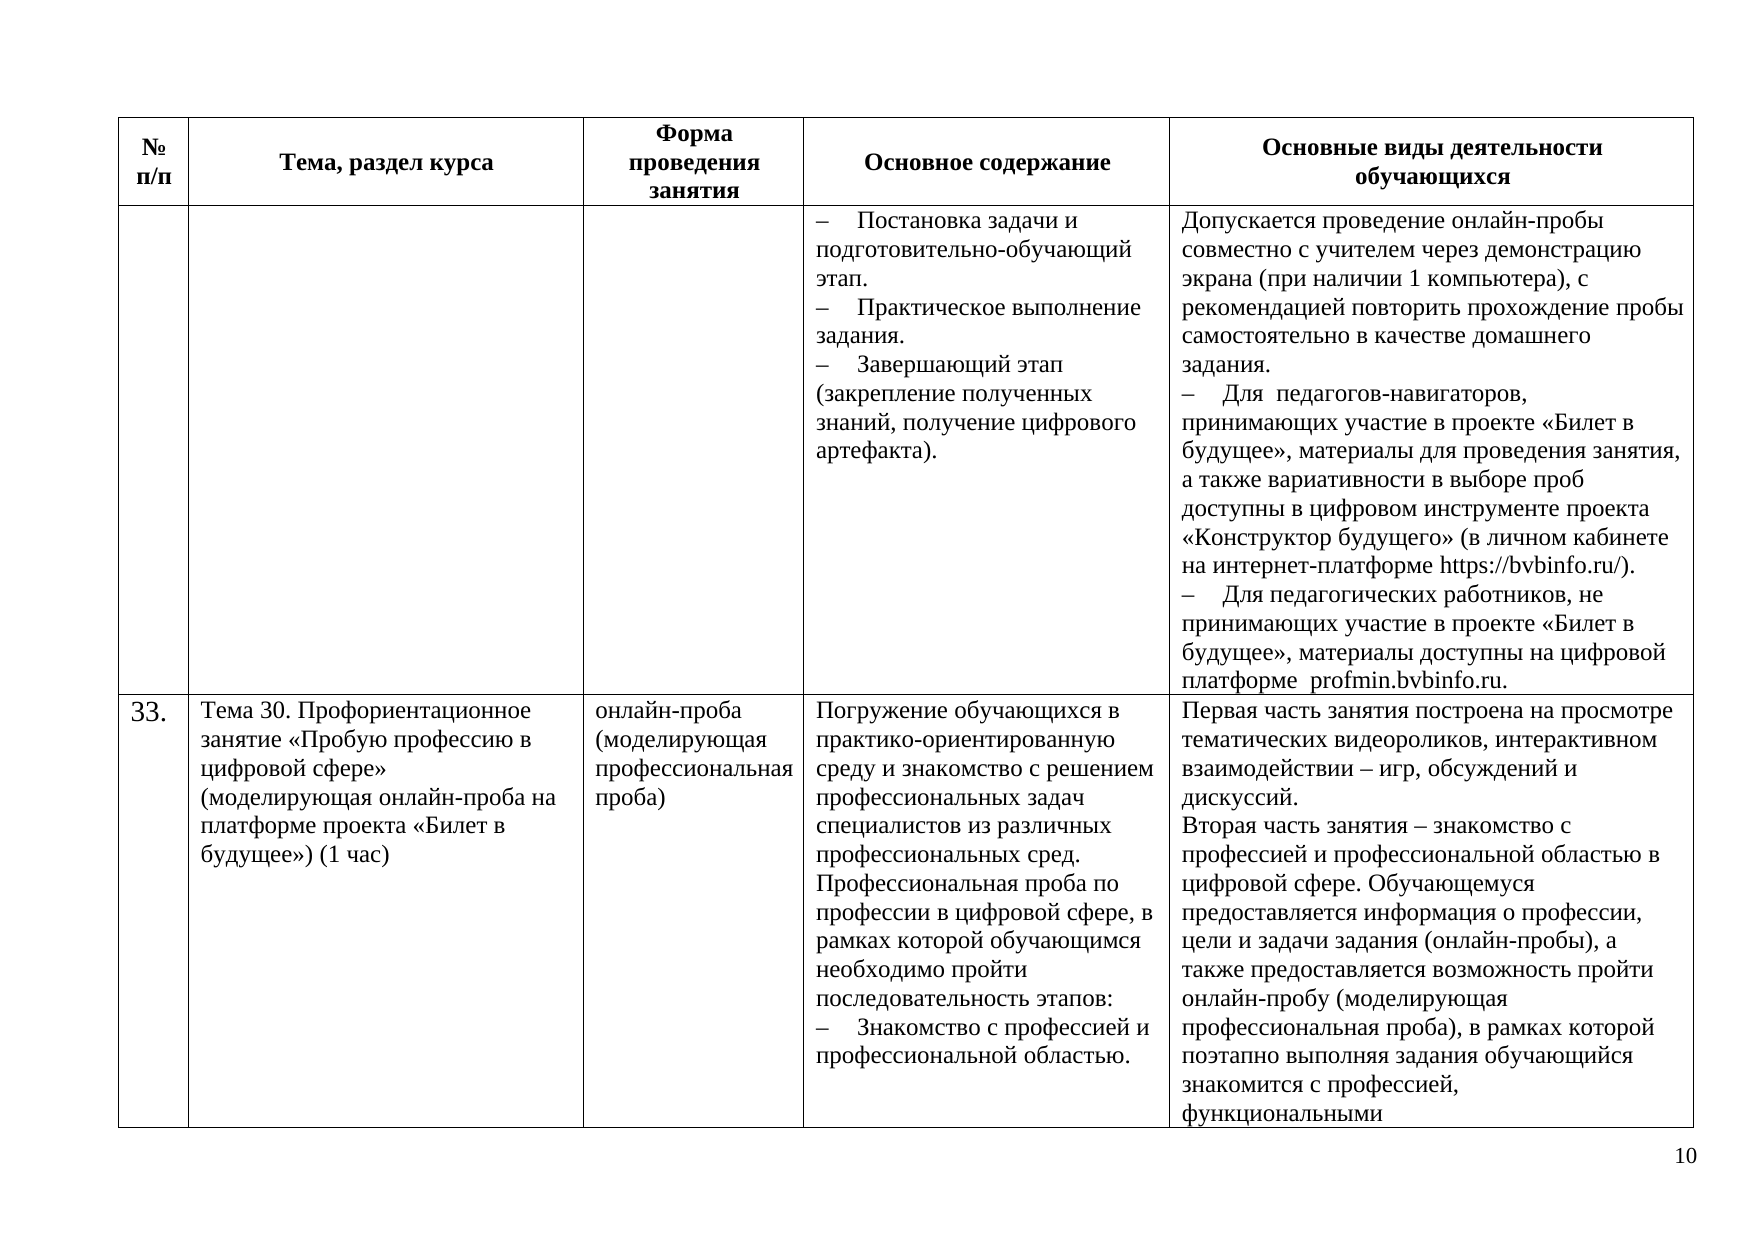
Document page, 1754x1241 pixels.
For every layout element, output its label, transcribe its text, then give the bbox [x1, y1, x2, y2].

table_cell Тема 30. Профориентационное занятие «Пробую профессию в цифровой сфере» (моделирующая онлайн-проба на платформе проекта «Билет в будущее») (1 час) [189, 695, 583, 1127]
table_cell [584, 206, 803, 694]
table_header Основные виды деятельности обучающихся [1170, 118, 1693, 204]
table_header № п/п [119, 118, 188, 204]
table_header Тема, раздел курса [189, 118, 583, 204]
table_cell Допускается проведение онлайн-пробы совместно с учителем через демонстрацию экрана (при наличии 1 компьютера), с рекомендацией повторить прохождение пробы самостоятельно в качестве домашнего задания. Для педагогов-навигаторов, принимающих участие в проекте «Билет в будущее», материалы для проведения занятия, а также вариативности в выборе проб доступны в цифровом инструменте проекта «Конструктор будущего» (в личном кабинете на интернет-платформе https://bvbinfo.ru/). Для педагогических работников, не принимающих участие в проекте «Билет в будущее», материалы доступны на цифровой платформе profmin.bvbinfo.ru. [1170, 206, 1693, 694]
table_header Основное содержание [804, 118, 1169, 204]
table_cell Погружение обучающихся в практико-ориентированную среду и знакомство с решением профессиональных задач специалистов из различных профессиональных сред. Профессиональная проба по профессии в цифровой сфере, в рамках которой обучающимся необходимо пройти последовательность этапов: – Знакомство с профессией и профессиональной областью. [804, 695, 1169, 1127]
table_cell [189, 206, 583, 694]
table_cell Постановка задачи и подготовительно-обучающий этап. Практическое выполнение задания. Завершающий этап (закрепление полученных знаний, получение цифрового артефакта). [804, 206, 1169, 694]
table_header Форма проведения занятия [584, 118, 803, 204]
table_cell 33. [119, 695, 188, 1127]
table_cell онлайн-проба (моделирующая профессиональная проба) [584, 695, 803, 1127]
table_cell Первая часть занятия построена на просмотре тематических видеороликов, интерактивном взаимодействии – игр, обсуждений и дискуссий. Вторая часть занятия – знакомство с профессией и профессиональной областью в цифровой сфере. Обучающемуся предоставляется информация о профессии, цели и задачи задания (онлайн-пробы), а также предоставляется возможность пройти онлайн-пробу (моделирующая профессиональная проба), в рамках которой поэтапно выполняя задания обучающийся знакомится с профессией, функциональными [1170, 695, 1693, 1127]
table_cell [119, 206, 188, 694]
